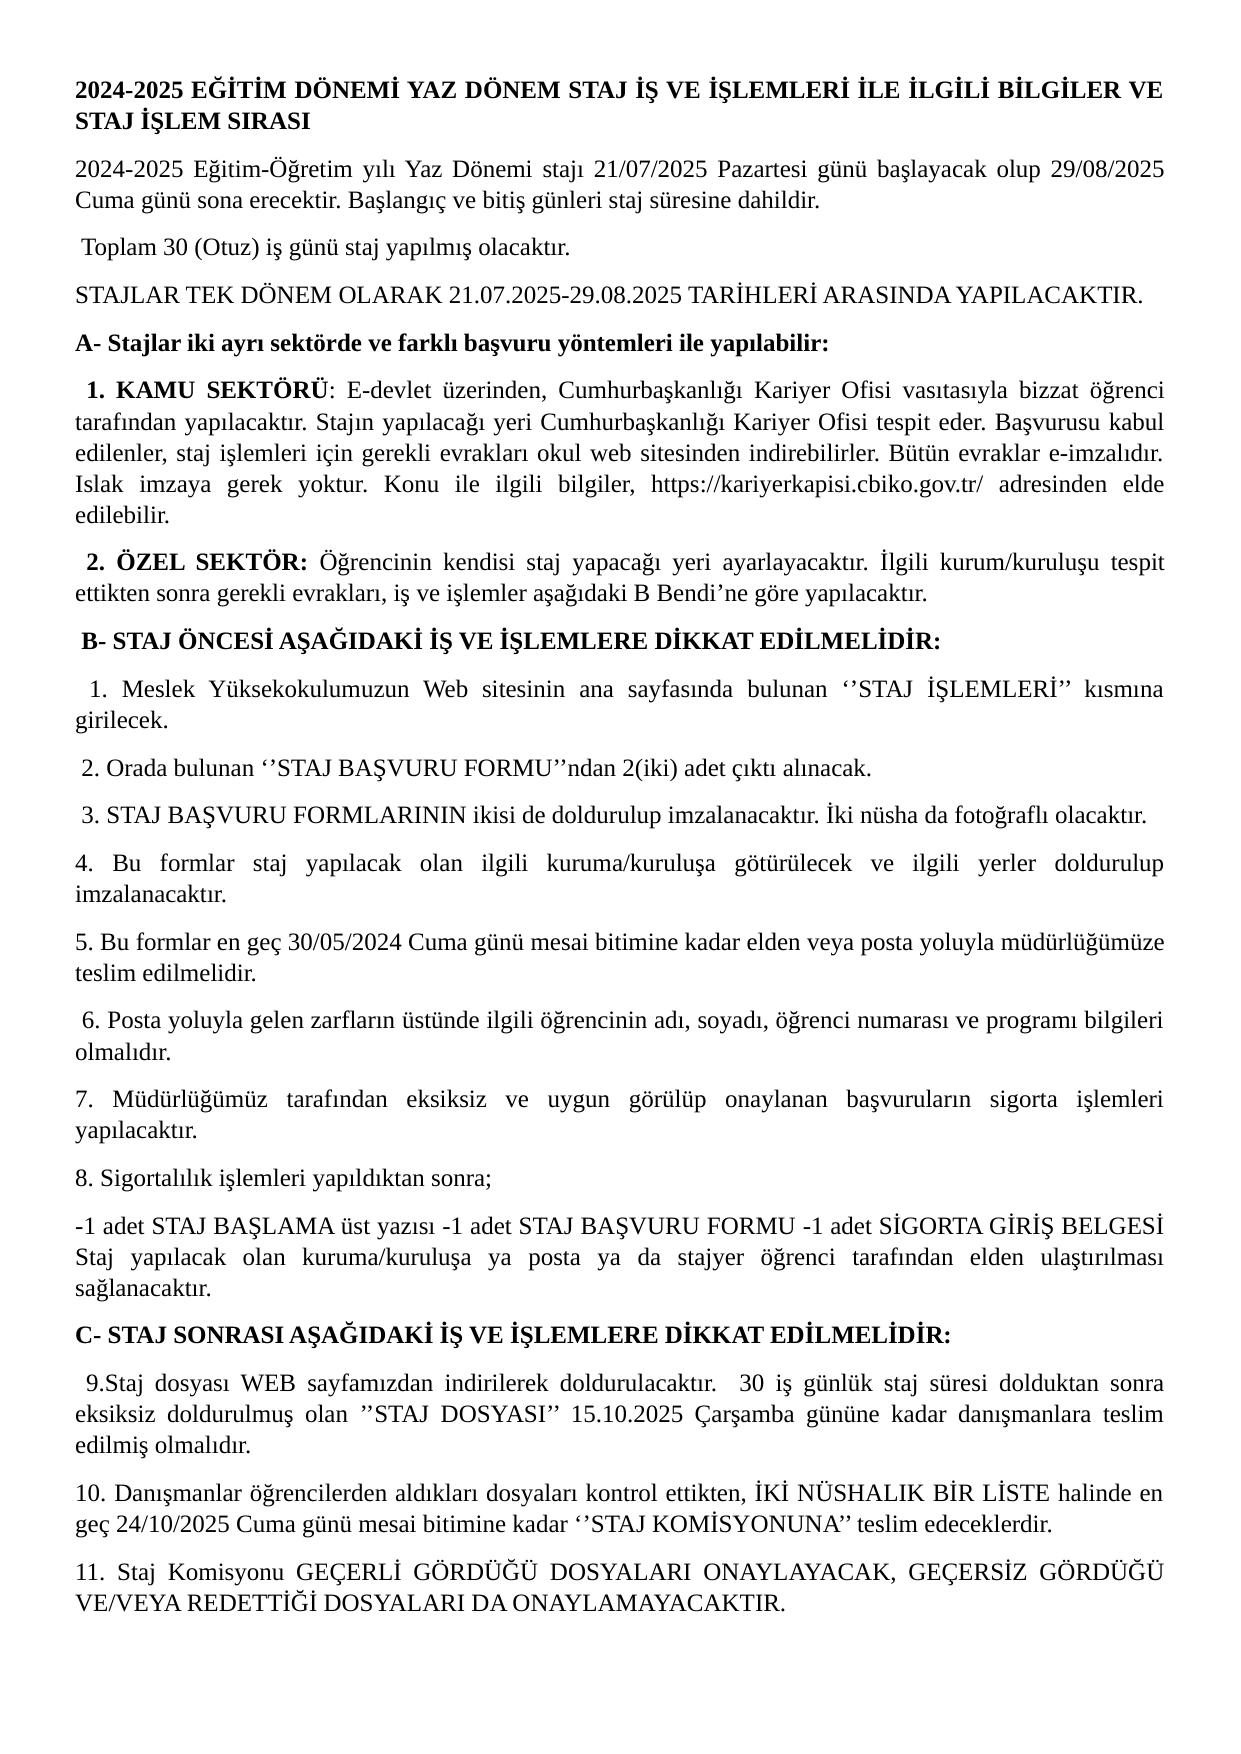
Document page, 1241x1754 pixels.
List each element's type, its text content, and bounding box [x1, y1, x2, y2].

text 2024-2025 Eğitim-Öğretim yılı Yaz Dönemi stajı 21/07/2025 Pazartesi günü başlayacak olup 29/08/2025 Cuma günü sona erecektir. Başlangıç ve bitiş günleri staj süresine dahildir. [75, 154, 1165, 213]
text 2. Orada bulunan ‘’STAJ BAŞVURU FORMU’’ndan 2(iki) adet çıktı alınacak. [75, 753, 1165, 781]
text C- STAJ SONRASI AŞAĞIDAKİ İŞ VE İŞLEMLERE DİKKAT EDİLMELİDİR: [75, 1321, 1165, 1349]
text B- STAJ ÖNCESİ AŞAĞIDAKİ İŞ VE İŞLEMLERE DİKKAT EDİLMELİDİR: [75, 626, 1165, 655]
text 5. Bu formlar en geç 30/05/2024 Cuma günü mesai bitimine kadar elden veya posta yoluyla müdürlüğümüze teslim edilmelidir. [75, 927, 1165, 987]
text 3. STAJ BAŞVURU FORMLARININ ikisi de doldurulup imzalanacaktır. İki nüsha da fotoğraflı olacaktır. [75, 800, 1165, 829]
text 1. KAMU SEKTÖRÜ: E-devlet üzerinden, Cumhurbaşkanlığı Kariyer Ofisi vasıtasıyla bizzat öğrenci tarafından yapılacaktır. Stajın yapılacağı yeri Cumhurbaşkanlığı Kariyer Ofisi tespit eder. Başvurusu kabul edilenler, staj işlemleri için gerekli evrakları okul web sitesinden indirebilirler. Bütün evraklar e-imzalıdır. Islak imzaya gerek yoktur. Konu ile ilgili bilgiler, https://kariyerkapisi.cbiko.gov.tr/ adresinden elde edilebilir. [75, 376, 1165, 528]
text 7. Müdürlüğümüz tarafından eksiksiz ve uygun görülüp onaylanan başvuruların sigorta işlemleri yapılacaktır. [75, 1084, 1165, 1144]
text 2. ÖZEL SEKTÖR: Öğrencinin kendisi staj yapacağı yeri ayarlayacaktır. İlgili kurum/kuruluşu tespit ettikten sonra gerekli evrakları, iş ve işlemler aşağıdaki B Bendi’ne göre yapılacaktır. [75, 547, 1165, 607]
text 4. Bu formlar staj yapılacak olan ilgili kuruma/kuruluşa götürülecek ve ilgili yerler doldurulup imzalanacaktır. [75, 848, 1165, 908]
text 9.Staj dosyası WEB sayfamızdan indirilerek doldurulacaktır. 30 iş günlük staj süresi dolduktan sonra eksiksiz doldurulmuş olan ’’STAJ DOSYASI’’ 15.10.2025 Çarşamba gününe kadar danışmanlara teslim edilmiş olmalıdır. [75, 1368, 1165, 1459]
text 11. Staj Komisyonu GEÇERLİ GÖRDÜĞÜ DOSYALARI ONAYLAYACAK, GEÇERSİZ GÖRDÜĞÜ VE/VEYA REDETTİĞİ DOSYALARI DA ONAYLAMAYACAKTIR. [75, 1557, 1165, 1617]
text A- Stajlar iki ayrı sektörde ve farklı başvuru yöntemleri ile yapılabilir: [75, 328, 1165, 357]
text 2024-2025 EĞİTİM DÖNEMİ YAZ DÖNEM STAJ İŞ VE İŞLEMLERİ İLE İLGİLİ BİLGİLER VE STAJ İŞLEM SIRASI [75, 75, 1165, 135]
text Toplam 30 (Otuz) iş günü staj yapılmış olacaktır. [75, 232, 1165, 261]
text STAJLAR TEK DÖNEM OLARAK 21.07.2025-29.08.2025 TARİHLERİ ARASINDA YAPILACAKTIR. [75, 280, 1165, 309]
text 10. Danışmanlar öğrencilerden aldıkları dosyaları kontrol ettikten, İKİ NÜSHALIK BİR LİSTE halinde en geç 24/10/2025 Cuma günü mesai bitimine kadar ‘’STAJ KOMİSYONUNA’’ teslim edeceklerdir. [75, 1478, 1165, 1538]
text 6. Posta yoluyla gelen zarfların üstünde ilgili öğrencinin adı, soyadı, öğrenci numarası ve programı bilgileri olmalıdır. [75, 1006, 1165, 1065]
text -1 adet STAJ BAŞLAMA üst yazısı -1 adet STAJ BAŞVURU FORMU -1 adet SİGORTA GİRİŞ BELGESİ Staj yapılacak olan kuruma/kuruluşa ya posta ya da stajyer öğrenci tarafından elden ulaştırılması sağlanacaktır. [75, 1211, 1165, 1302]
text 1. Meslek Yüksekokulumuzun Web sitesinin ana sayfasında bulunan ‘’STAJ İŞLEMLERİ’’ kısmına girilecek. [75, 674, 1165, 734]
text 8. Sigortalılık işlemleri yapıldıktan sonra; [75, 1163, 1165, 1192]
